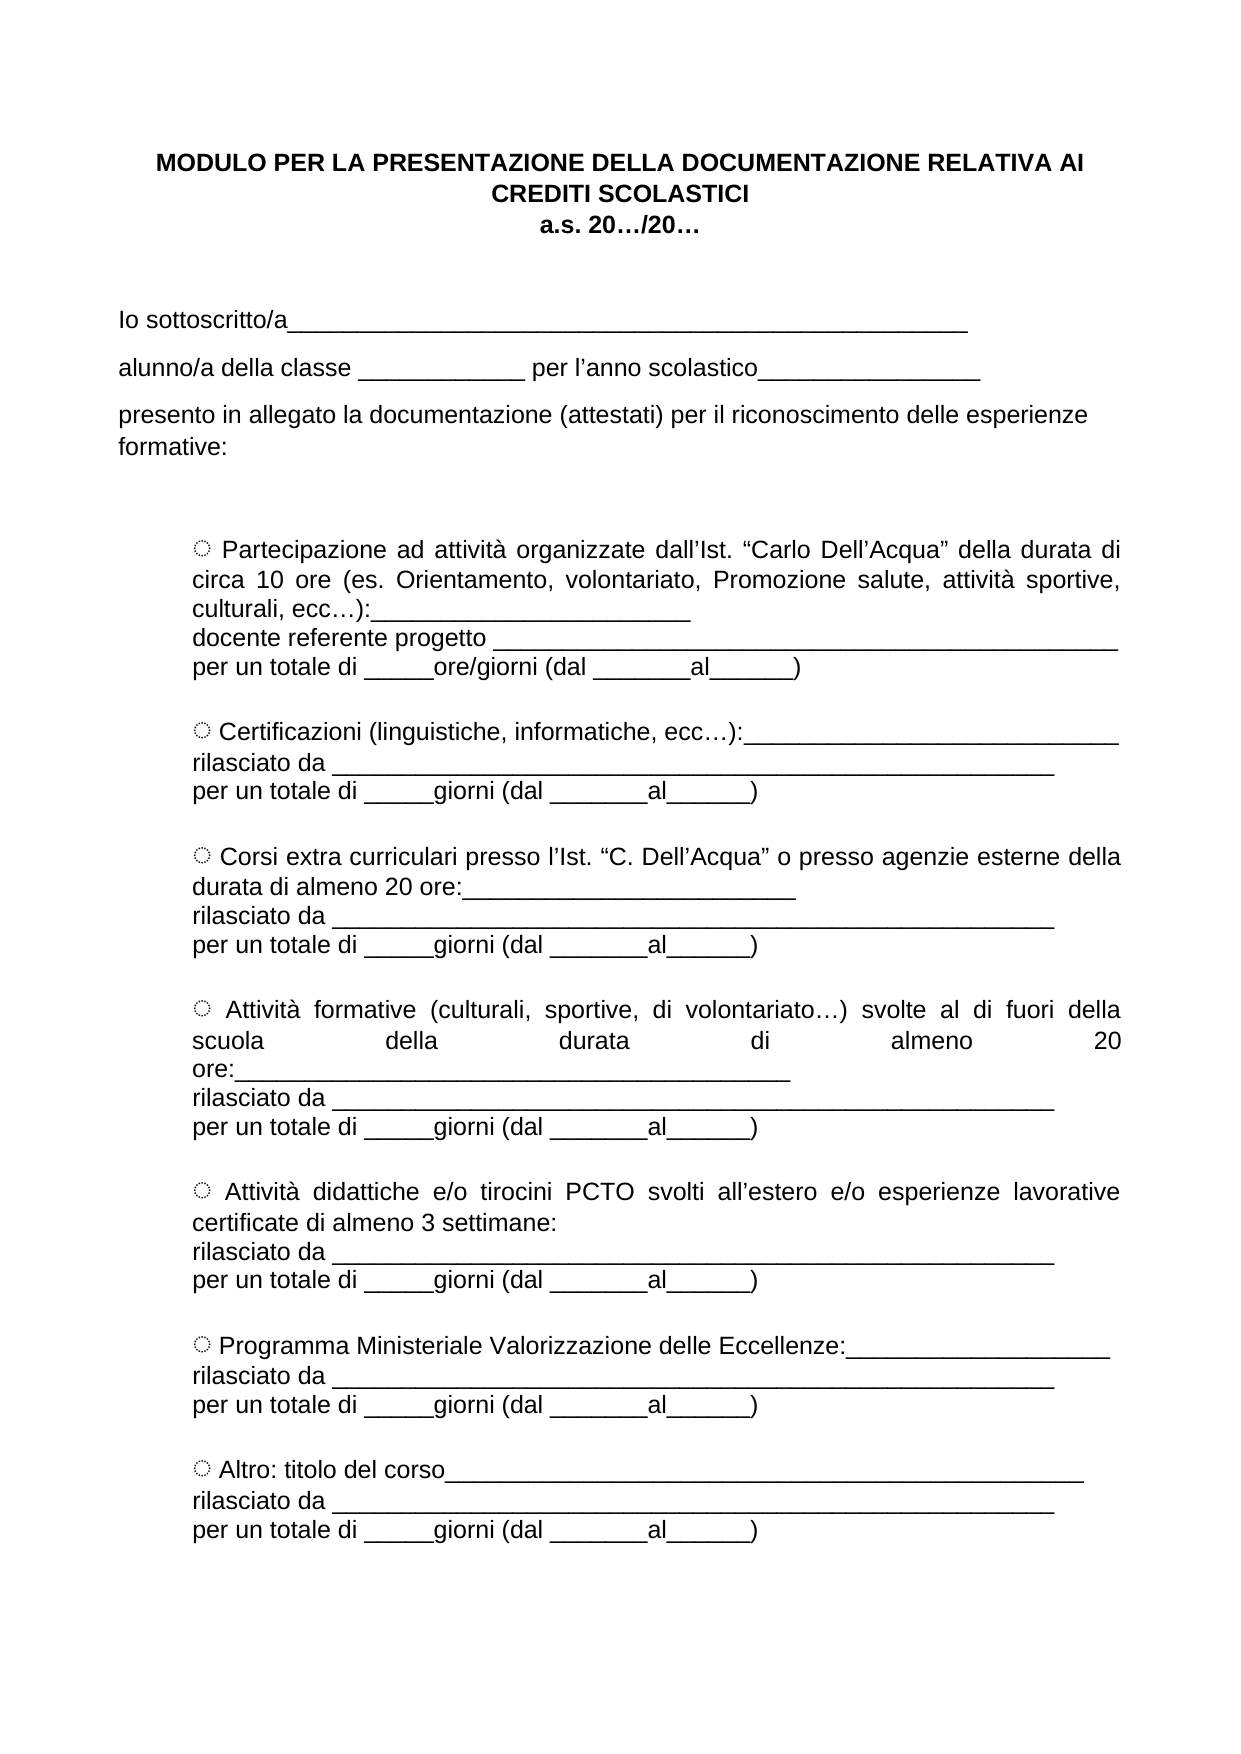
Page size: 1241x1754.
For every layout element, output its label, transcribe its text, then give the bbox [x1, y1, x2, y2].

text presento in allegato la documentazione (attestati) per il riconoscimento delle esperienze formative: [118, 401, 1122, 460]
text per un totale di _____giorni (dal _______al______) [118, 1112, 1122, 1141]
text per un totale di _____giorni (dal _______al______) [118, 1390, 1122, 1419]
text per un totale di _____giorni (dal _______al______) [118, 1515, 1122, 1543]
text alunno/a della classe ____________ per l’anno scolastico________________ [118, 353, 1122, 382]
text per un totale di _____giorni (dal _______al______) [118, 930, 1122, 958]
text 󠆵 Attività formative (culturali, sportive, di volontariato…) svolte al di fuori della scuola della durata di almeno 20 ore:________________________________________ [192, 987, 1122, 1083]
text docente referente progetto _____________________________________________ [118, 623, 1122, 652]
text Io sottoscritto/a_________________________________________________ [118, 305, 1122, 334]
text 󠆵 Attività didattiche e/o tirocini PCTO svolti all’estero e/o esperienze lavorative certificate di almeno 3 settimane: [192, 1169, 1122, 1237]
text rilasciato da ____________________________________________________ [118, 748, 1122, 776]
list rilasciato da ____________________________________________________ [118, 901, 1122, 930]
text 󠆵 Certificazioni (linguistiche, informatiche, ecc…):___________________________ [118, 709, 1122, 748]
text MODULO PER LA PRESENTAZIONE DELLA DOCUMENTAZIONE RELATIVA AI CREDITI SCOLASTICI a.s. 20…/20… [118, 148, 1122, 238]
text per un totale di _____giorni (dal _______al______) [118, 776, 1122, 805]
text per un totale di _____ore/giorni (dal _______al______) [118, 652, 1122, 680]
text rilasciato da ____________________________________________________ [118, 1361, 1122, 1390]
text rilasciato da ____________________________________________________ [118, 1486, 1122, 1515]
text 󠆵 Programma Ministeriale Valorizzazione delle Eccellenze:___________________ [118, 1323, 1122, 1361]
text per un totale di _____giorni (dal _______al______) [118, 1265, 1122, 1294]
text 󠆵 Altro: titolo del corso______________________________________________ [118, 1448, 1122, 1486]
text 󠆵 Partecipazione ad attività organizzate dall’Ist. “Carlo Dell’Acqua” della durata di circa 10 ore (es. Orientamento, volontariato, Promozione salute, attività sportive, culturali, ecc…):_______________________ [192, 527, 1122, 623]
list rilasciato da ____________________________________________________ [118, 1083, 1122, 1112]
text rilasciato da ____________________________________________________ [118, 1237, 1122, 1265]
text 󠆵 Corsi extra curriculari presso l’Ist. “C. Dell’Acqua” o presso agenzie esterne della durata di almeno 20 ore:________________________ [192, 834, 1122, 901]
